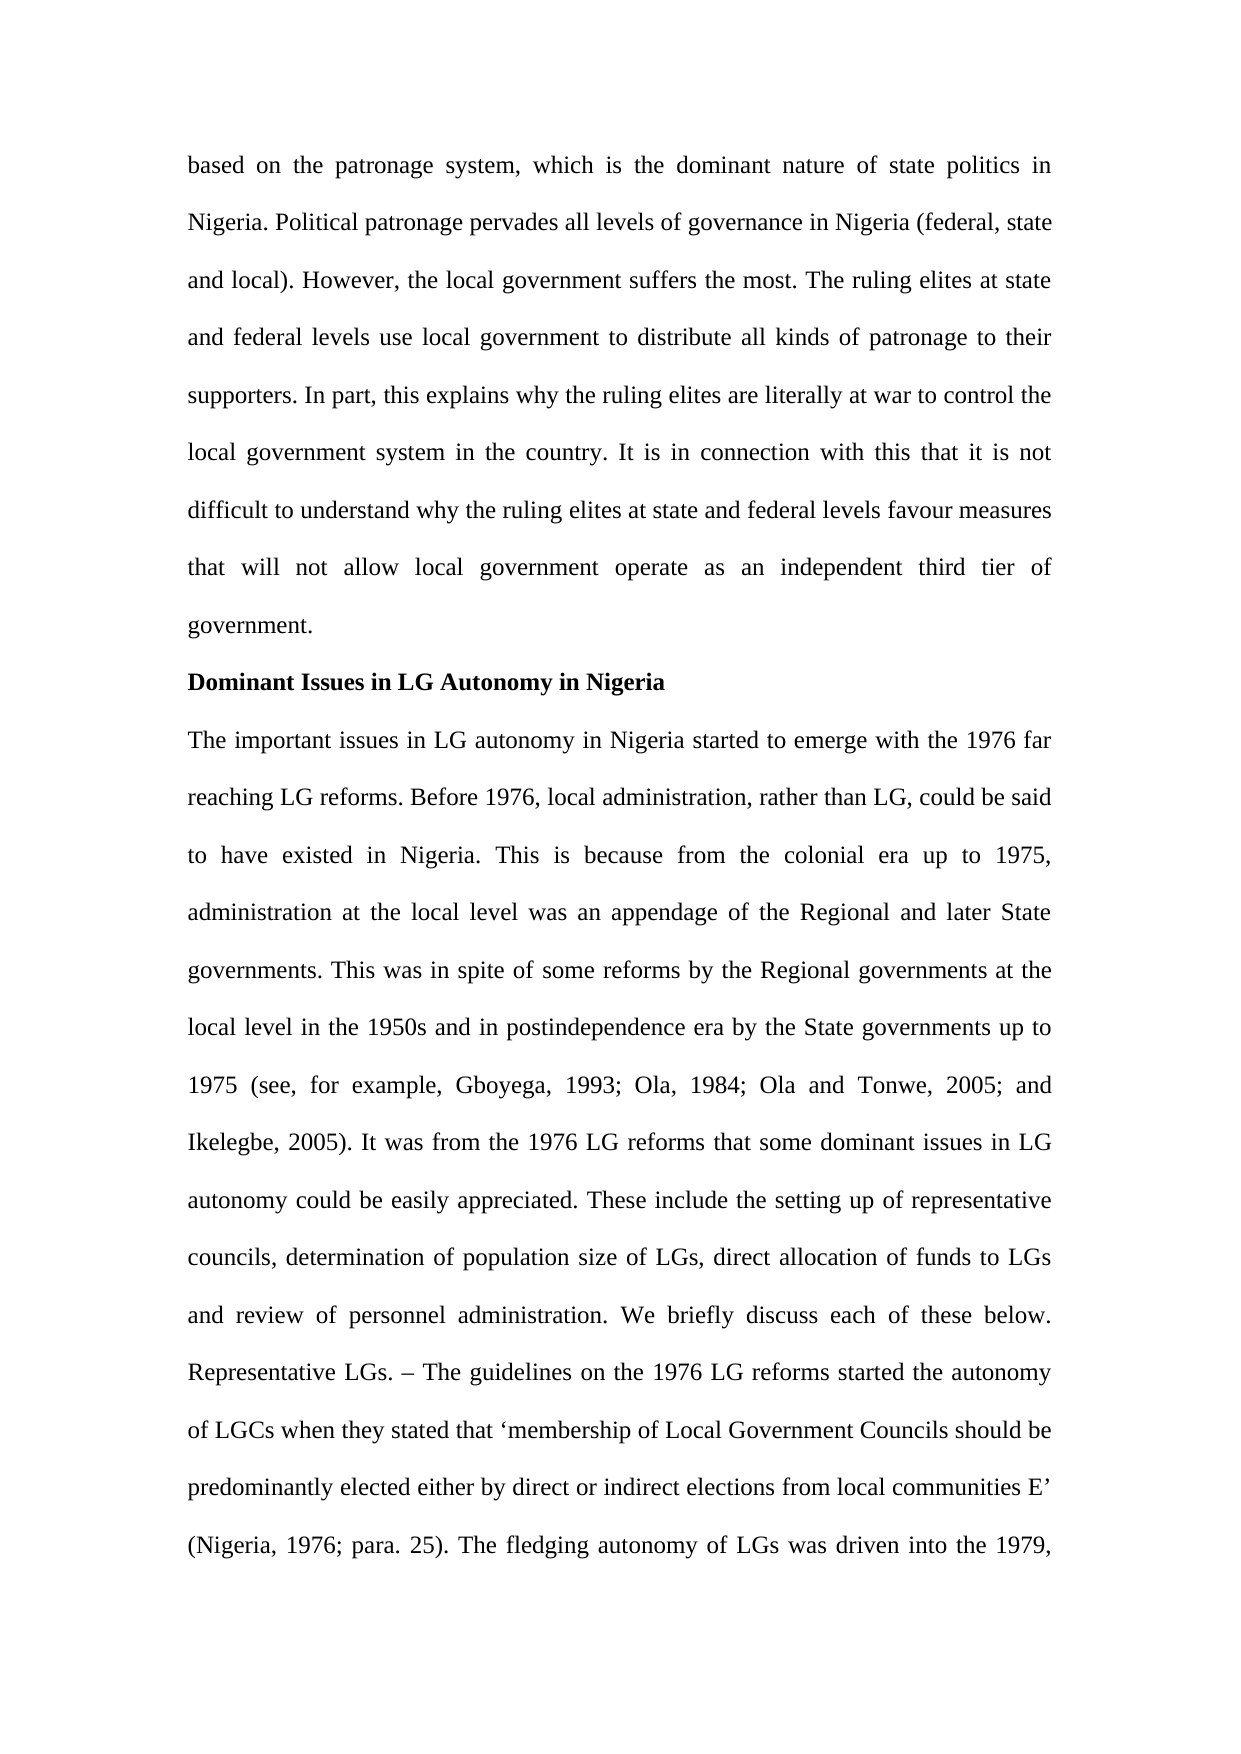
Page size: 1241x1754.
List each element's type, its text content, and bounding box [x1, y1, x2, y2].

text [187, 150, 1053, 639]
text Dominant Issues in LG Autonomy in Nigeria [187, 667, 1053, 696]
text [187, 725, 1053, 1559]
